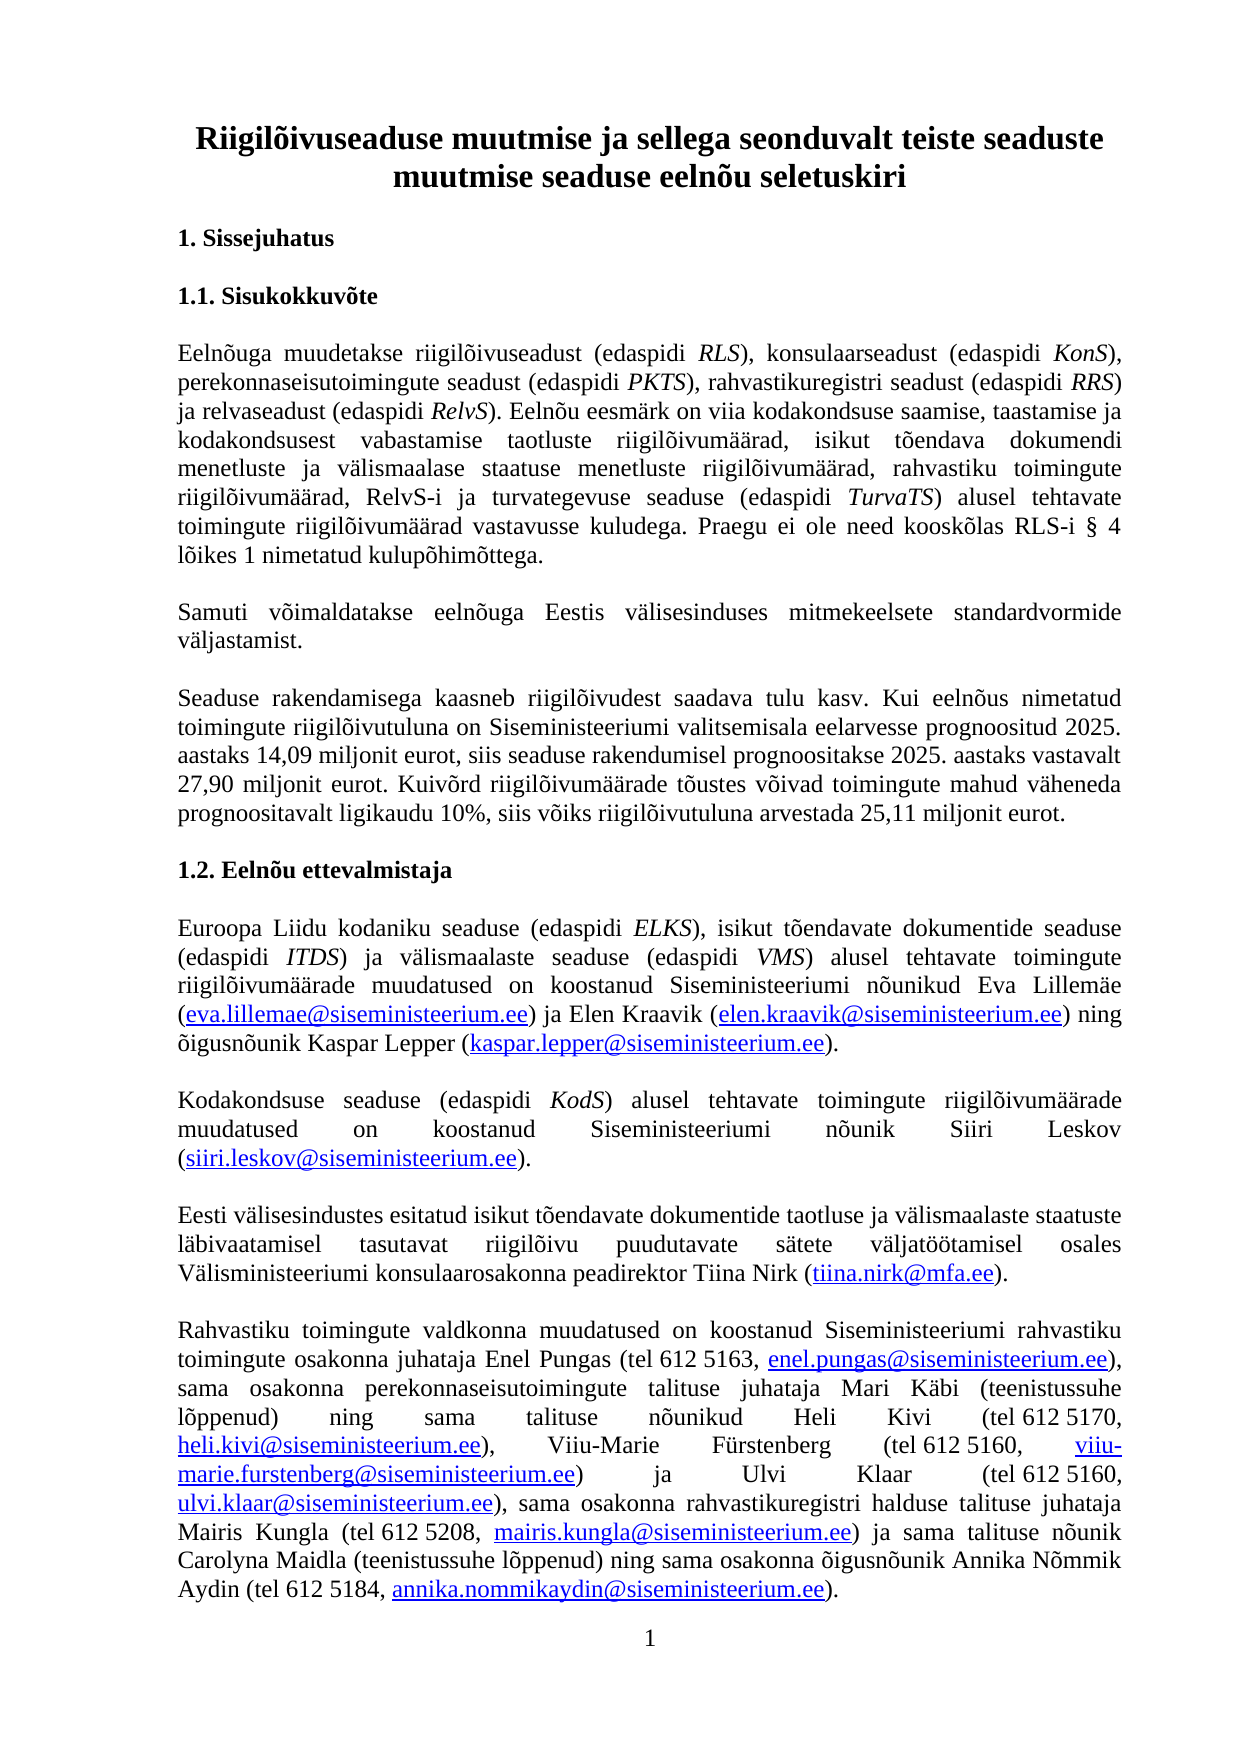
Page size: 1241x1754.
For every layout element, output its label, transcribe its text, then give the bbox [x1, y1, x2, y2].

text Riigilõivuseaduse muutmise ja sellega seonduvalt teiste seaduste muutmise seaduse eelnõu seletuskiri [177, 118, 1122, 195]
text 1.1. Sisukokkuvõte [177, 281, 1122, 310]
text Seaduse rakendamisega kaasneb riigilõivudest saadava tulu kasv. Kui eelnõus nimetatud toimingute riigilõivutuluna on Siseministeeriumi valitsemisala eelarvesse prognoositud 2025. aastaks 14,09 miljonit eurot, siis seaduse rakendumisel prognoositakse 2025. aastaks vastavalt 27,90 miljonit eurot. Kuivõrd riigilõivumäärade tõustes võivad toimingute mahud väheneda prognoositavalt ligikaudu 10%, siis võiks riigilõivutuluna arvestada 25,11 miljonit eurot. [177, 683, 1122, 827]
text Samuti võimaldatakse eelnõuga Eestis välisesinduses mitmekeelsete standardvormide väljastamist. [177, 597, 1122, 654]
text 1.2. Eelnõu ettevalmistaja [177, 855, 1122, 884]
text Eelnõuga muudetakse riigilõivuseadust (edaspidi RLS), konsulaarseadust (edaspidi KonS), perekonnaseisutoimingute seadust (edaspidi PKTS), rahvastikuregistri seadust (edaspidi RRS) ja relvaseadust (edaspidi RelvS). Eelnõu eesmärk on viia kodakondsuse saamise, taastamise ja kodakondsusest vabastamise taotluste riigilõivumäärad, isikut tõendava dokumendi menetluste ja välismaalase staatuse menetluste riigilõivumäärad, rahvastiku toimingute riigilõivumäärad, RelvS-i ja turvategevuse seaduse (edaspidi TurvaTS) alusel tehtavate toimingute riigilõivumäärad vastavusse kuludega. Praegu ei ole need kooskõlas RLS-i § 4 lõikes 1 nimetatud kulupõhimõttega. [177, 338, 1122, 568]
text Rahvastiku toimingute valdkonna muudatused on koostanud Siseministeeriumi rahvastiku toimingute osakonna juhataja Enel Pungas (tel 612 5163, enel.pungas@siseministeerium.ee), sama osakonna perekonnaseisutoimingute talituse juhataja Mari Käbi (teenistussuhe lõppenud) ning sama talituse nõunikud Heli Kivi (tel 612 5170, heli.kivi@siseministeerium.ee), Viiu-Marie Fürstenberg (tel 612 5160, viiu-marie.furstenberg@siseministeerium.ee) ja Ulvi Klaar (tel 612 5160, ulvi.klaar@siseministeerium.ee), sama osakonna rahvastikuregistri halduse talituse juhataja Mairis Kungla (tel 612 5208, mairis.kungla@siseministeerium.ee) ja sama talituse nõunik Carolyna Maidla (teenistussuhe lõppenud) ning sama osakonna õigusnõunik Annika Nõmmik Aydin (tel 612 5184, annika.nommikaydin@siseministeerium.ee). [177, 1315, 1122, 1603]
text Eesti välisesindustes esitatud isikut tõendavate dokumentide taotluse ja välismaalaste staatuste läbivaatamisel tasutavat riigilõivu puudutavate sätete väljatöötamisel osales Välisministeeriumi konsulaarosakonna peadirektor Tiina Nirk (tiina.nirk@mfa.ee). [177, 1200, 1122, 1287]
text 1. Sissejuhatus [177, 223, 1122, 252]
text Euroopa Liidu kodaniku seaduse (edaspidi ELKS), isikut tõendavate dokumentide seaduse (edaspidi ITDS) ja välismaalaste seaduse (edaspidi VMS) alusel tehtavate toimingute riigilõivumäärade muudatused on koostanud Siseministeeriumi nõunikud Eva Lillemäe (eva.lillemae@siseministeerium.ee) ja Elen Kraavik (elen.kraavik@siseministeerium.ee) ning õigusnõunik Kaspar Lepper (kaspar.lepper@siseministeerium.ee). [177, 913, 1122, 1057]
text Kodakondsuse seaduse (edaspidi KodS) alusel tehtavate toimingute riigilõivumäärade muudatused on koostanud Siseministeeriumi nõunik Siiri Leskov (siiri.leskov@siseministeerium.ee). [177, 1085, 1122, 1172]
